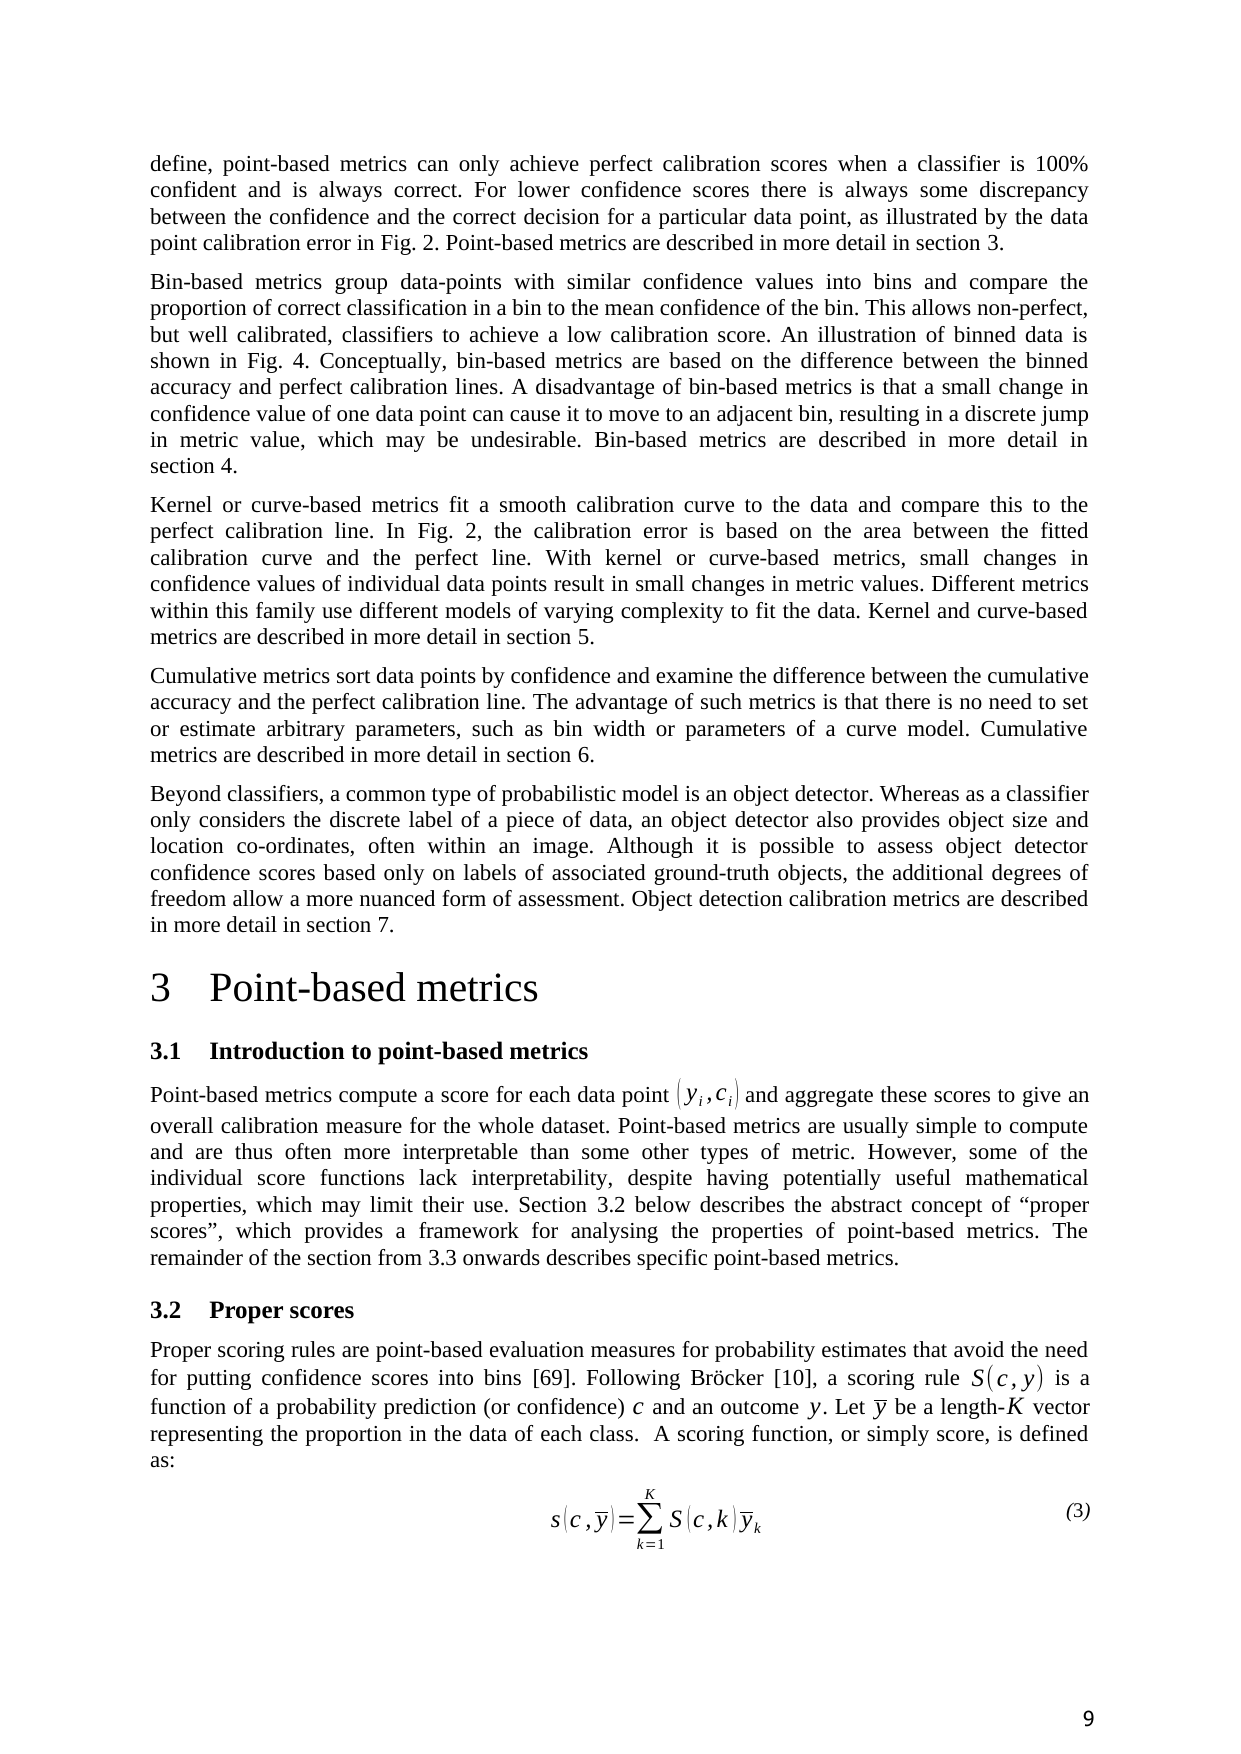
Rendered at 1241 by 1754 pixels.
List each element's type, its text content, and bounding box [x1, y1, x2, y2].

text Point-based metrics compute a score for each data point and aggregate these scores to give an overall calibration measure for the whole dataset. Point-based metrics are usually simple to compute and are thus often more interpretable than some other types of metric. However, some of the individual score functions lack interpretability, despite having potentially useful mathematical properties, which may limit their use. Section 3.2 below describes the abstract concept of “proper scores”, which provides a framework for analysing the properties of point-based metrics. The remainder of the section from 3.3 onwards describes specific point-based metrics. [150, 1077, 1090, 1270]
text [150, 150, 1090, 255]
text Bin-based metrics group data-points with similar confidence values into bins and compare the proportion of correct classification in a bin to the mean confidence of the bin. This allows non-perfect, but well calibrated, classifiers to achieve a low calibration score. An illustration of binned data is shown in Fig. 4. Conceptually, bin-based metrics are based on the difference between the binned accuracy and perfect calibration lines. A disadvantage of bin-based metrics is that a small change in confidence value of one data point can cause it to move to an adjacent bin, resulting in a discrete jump in metric value, which may be undesirable. Bin-based metrics are described in more detail in section 4. [150, 268, 1090, 479]
text Proper scoring rules are point-based evaluation measures for probability estimates that avoid the need for putting confidence scores into bins [69]. Following Bröcker [10], a scoring rule is a function of a probability prediction (or confidence) and an outcome . Let be a length- vector representing the proportion in the data of each class. A scoring function, or simply score, is defined as: [150, 1336, 1090, 1473]
text Beyond classifiers, a common type of probabilistic model is an object detector. Whereas as a classifier only considers the discrete label of a piece of data, an object detector also provides object size and location co-ordinates, often within an image. Although it is possible to assess object detector confidence scores based only on labels of associated ground-truth objects, the additional degrees of freedom allow a more nuanced form of assessment. Object detection calibration metrics are described in more detail in section 7. [150, 780, 1090, 938]
text Kernel or curve-based metrics fit a smooth calibration curve to the data and compare this to the perfect calibration line. In Fig. 2, the calibration error is based on the area between the fitted calibration curve and the perfect line. With kernel or curve-based metrics, small changes in confidence values of individual data points result in small changes in metric values. Different metrics within this family use different models of varying complexity to fit the data. Kernel and curve-based metrics are described in more detail in section 5. [150, 491, 1090, 649]
subtitle Proper scores [150, 1295, 1090, 1324]
subtitle Introduction to point-based metrics [150, 1036, 1090, 1064]
table_header [257, 1485, 996, 1565]
text Cumulative metrics sort data points by confidence and examine the difference between the cumulative accuracy and the perfect calibration line. The advantage of such metrics is that there is no need to set or estimate arbitrary parameters, such as bin width or parameters of a curve model. Cumulative metrics are described in more detail in section 6. [150, 662, 1090, 767]
table_header (3) [996, 1485, 1101, 1565]
subtitle Point-based metrics [150, 963, 1090, 1011]
